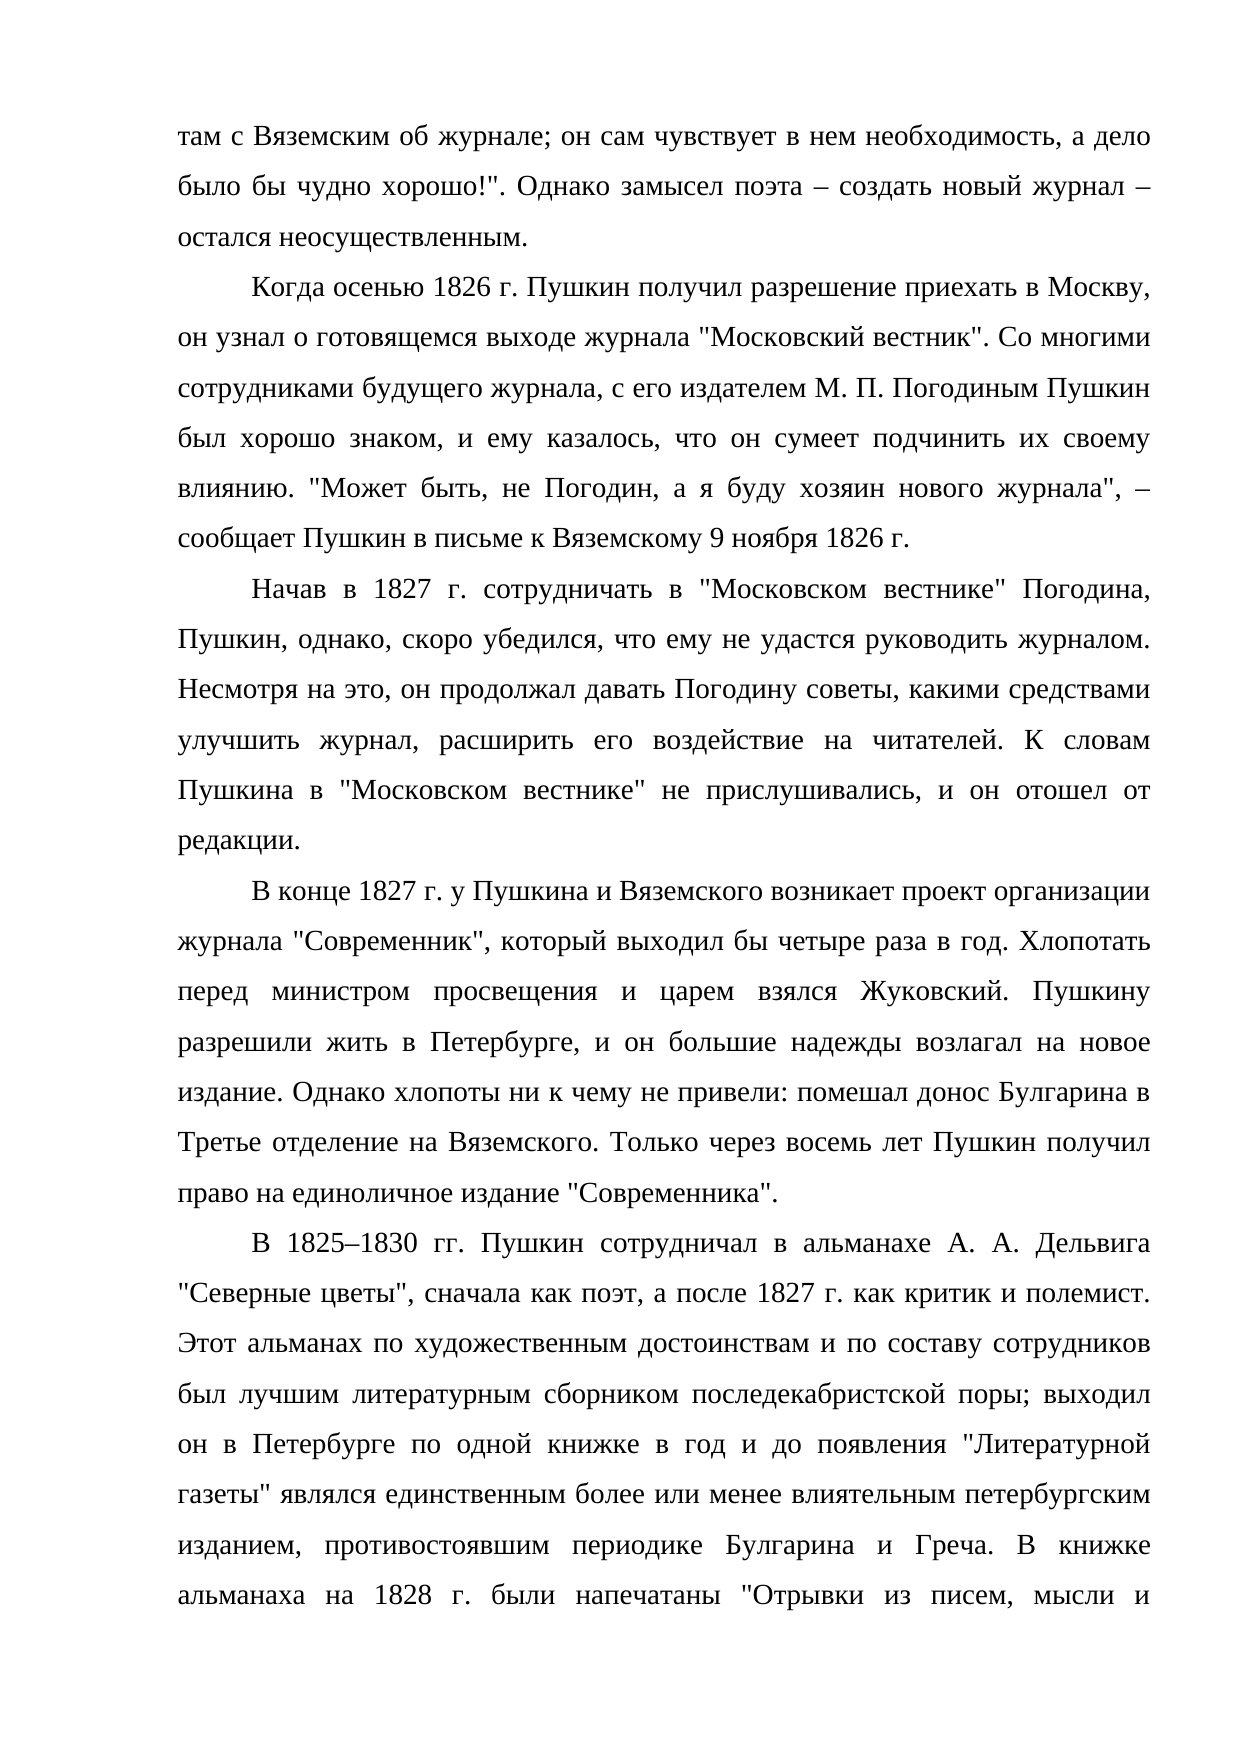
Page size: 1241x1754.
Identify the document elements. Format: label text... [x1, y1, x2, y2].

text В конце 1827 г. у Пушкина и Вяземского возникает проект организации журнала "Современник", который выходил бы четыре раза в год. Хлопотать перед министром просвещения и царем взялся Жуковский. Пушкину разрешили жить в Петербурге, и он большие надежды возлагал на новое издание. Однако хлопоты ни к чему не привели: помешал донос Булгарина в Третье отделение на Вяземского. Только через восемь лет Пушкин получил право на единоличное издание "Современника". [177, 873, 1152, 1208]
text Когда осенью 1826 г. Пушкин получил разрешение приехать в Москву, он узнал о готовящемся выходе журнала "Московский вестник". Со многими сотрудниками будущего журнала, с его издателем М. П. Погодиным Пушкин был хорошо знаком, и ему казалось, что он сумеет подчинить их своему влиянию. "Может быть, не Погодин, а я буду хозяин нового журнала", – сообщает Пушкин в письме к Вяземскому 9 ноября 1826 г. [177, 269, 1152, 554]
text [177, 1225, 1152, 1611]
text Начав в 1827 г. сотрудничать в "Московском вестнике" Погодина, Пушкин, однако, скоро убедился, что ему не удастся руководить журналом. Несмотря на это, он продолжал давать Погодину советы, какими средствами улучшить журнал, расширить его воздействие на читателей. К словам Пушкина в "Московском вестнике" не прислушивались, и он отошел от редакции. [177, 571, 1152, 856]
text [177, 118, 1152, 252]
